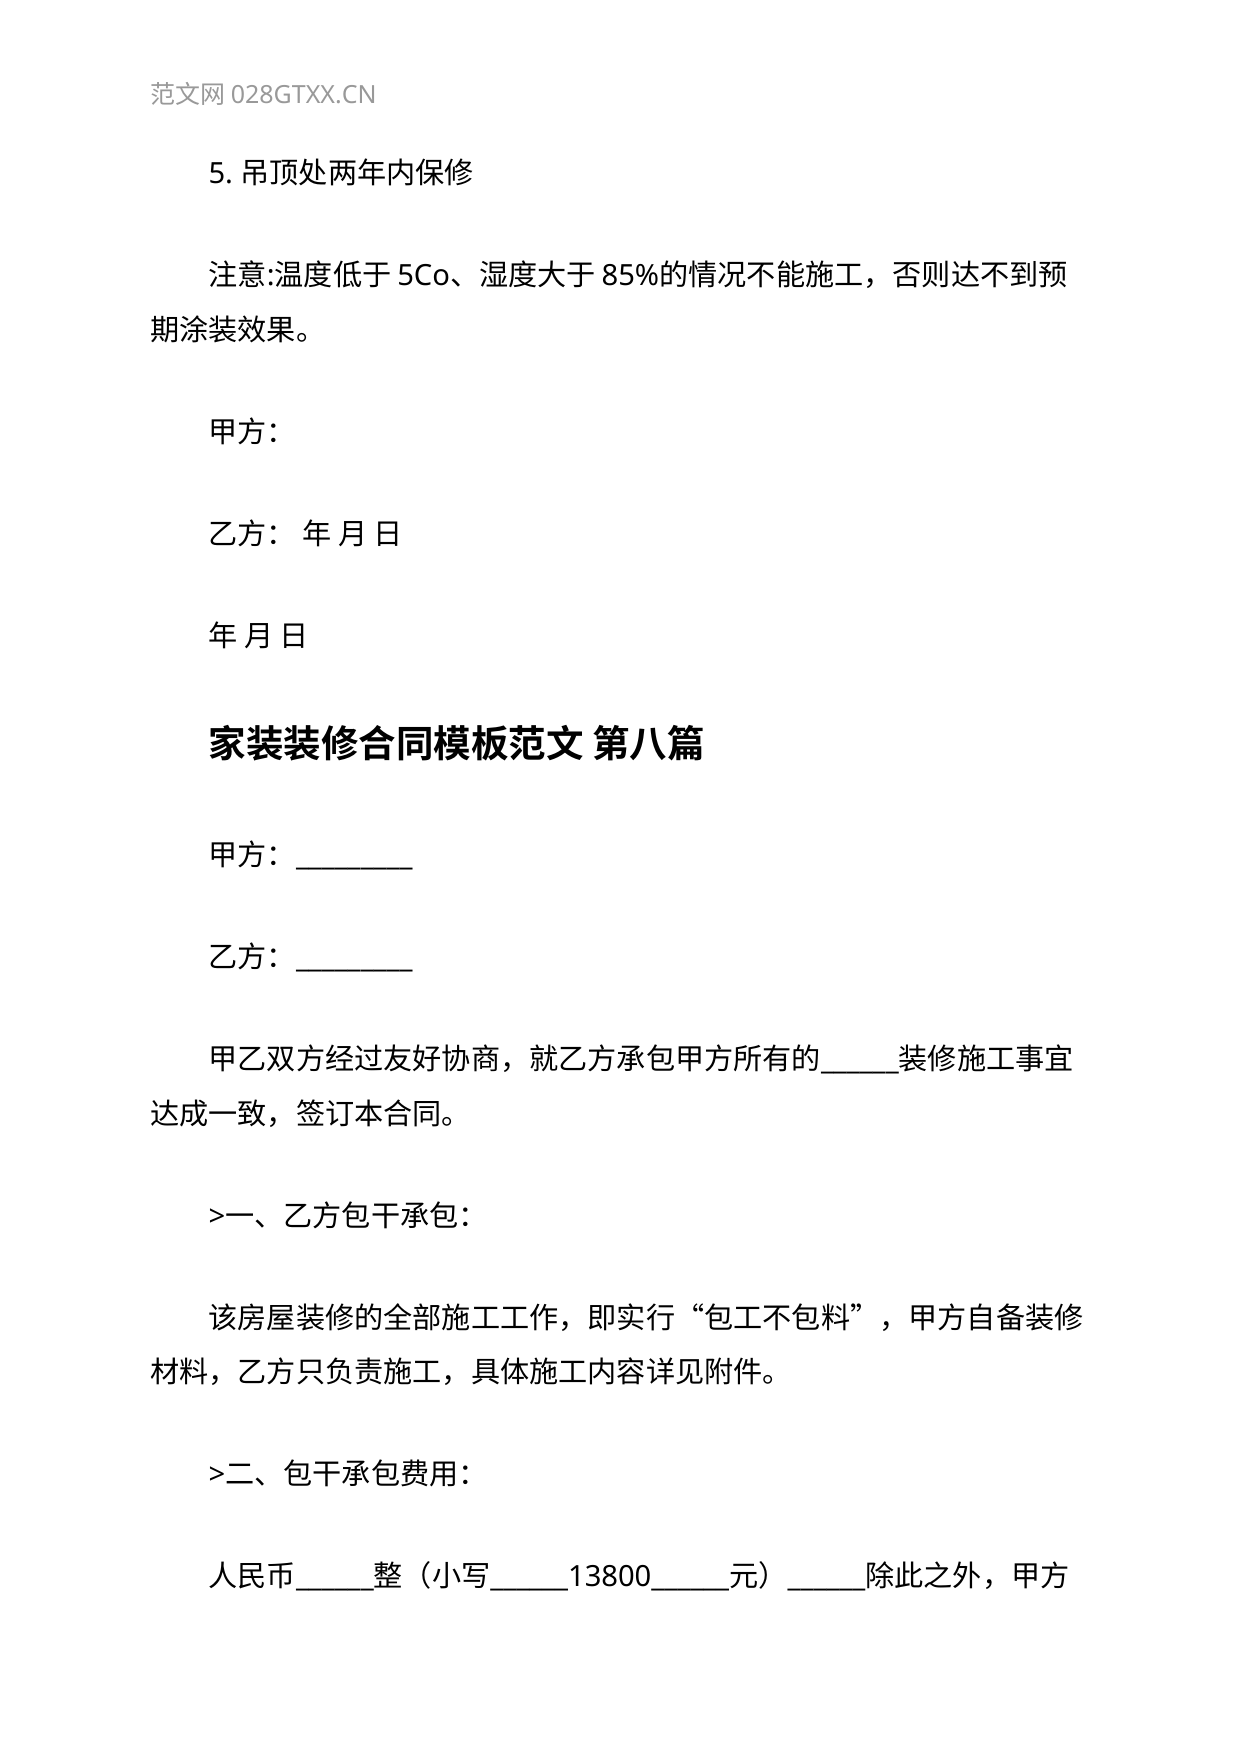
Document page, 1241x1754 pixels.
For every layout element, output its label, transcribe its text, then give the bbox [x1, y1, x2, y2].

text 乙方：_________ [150, 933, 1090, 976]
text 甲乙双方经过友好协商，就乙方承包甲方所有的______装修施工事宜达成一致，签订本合同。 [150, 1035, 1090, 1133]
text 5. 吊顶处两年内保修 [150, 150, 1090, 192]
text 甲方： [150, 409, 1090, 451]
text 注意:温度低于5Co、湿度大于85%的情况不能施工，否则达不到预期涂装效果。 [150, 252, 1090, 349]
text 乙方： 年 月 日 [150, 511, 1090, 553]
text 甲方：_________ [150, 831, 1090, 874]
text >二、包干承包费用： [150, 1451, 1090, 1493]
text 家装装修合同模板范文 第八篇 [150, 714, 1090, 768]
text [150, 1553, 1090, 1595]
text 年 月 日 [150, 612, 1090, 654]
text 该房屋装修的全部施工工作，即实行“包工不包料”，甲方自备装修材料，乙方只负责施工，具体施工内容详见附件。 [150, 1294, 1090, 1391]
text >一、乙方包干承包： [150, 1192, 1090, 1234]
